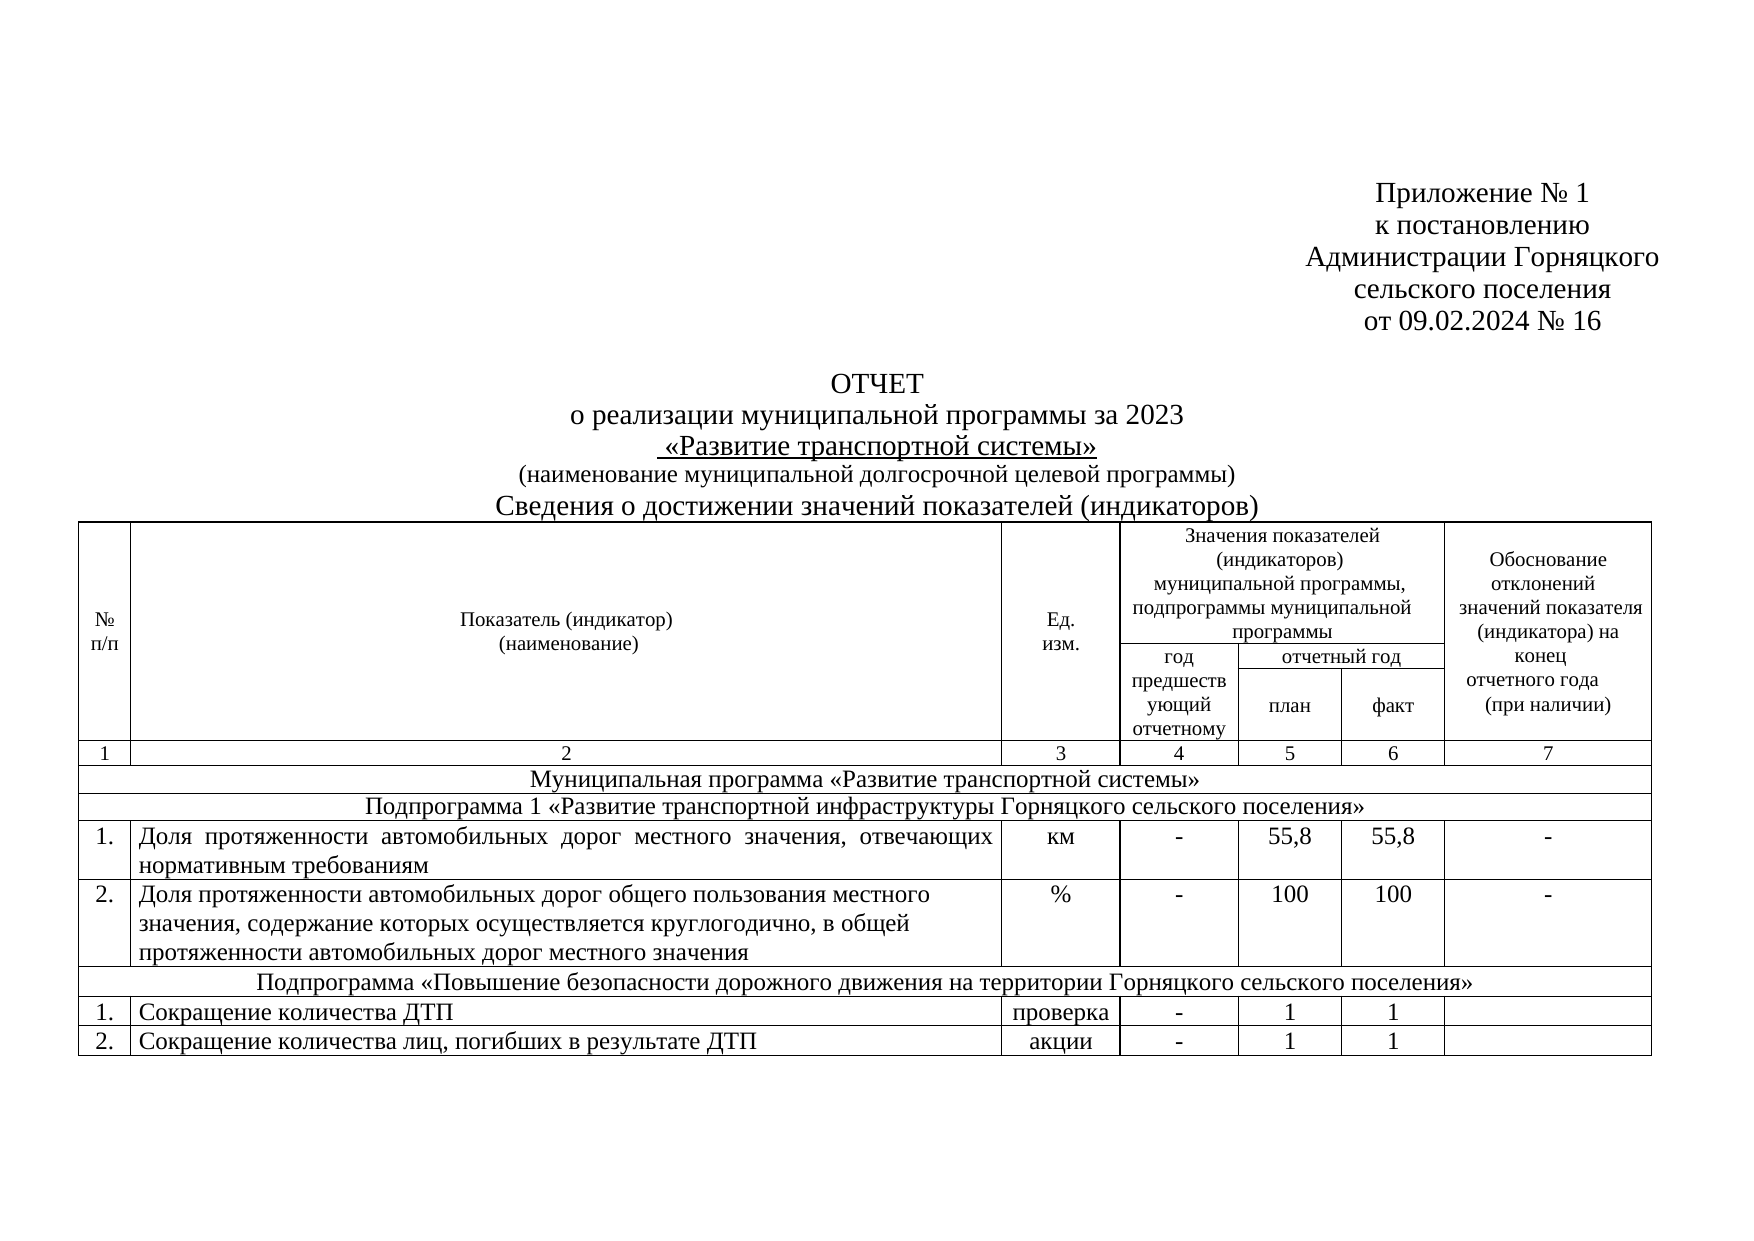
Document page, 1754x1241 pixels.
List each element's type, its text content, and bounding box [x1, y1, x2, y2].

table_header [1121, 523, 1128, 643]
table_cell 2. [79, 1026, 130, 1055]
table_cell Муниципальная программа «Развитие транспортной системы» [79, 766, 1651, 793]
text Сведения о достижении значений показателей (индикаторов) [89, 488, 1665, 521]
table_cell [1445, 1026, 1452, 1055]
table_cell факт [1342, 669, 1444, 740]
table_cell - [1121, 880, 1238, 966]
table_header Обоснование отклонений значений показателя (индикатора) на конец отчетного года (при наличии) [1445, 523, 1651, 740]
table_cell - [1121, 821, 1238, 878]
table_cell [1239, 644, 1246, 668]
table_header Показатель (индикатор) (наименование) [131, 523, 1001, 740]
table_cell 55,8 [1239, 821, 1341, 878]
text (наименование муниципальной долгосрочной целевой программы) [89, 462, 1665, 488]
table_cell Доля протяженности автомобильных дорог местного значения, отвечающих нормативным требованиям [131, 821, 1001, 878]
table_cell Сокращение количества лиц, погибших в результате ДТП [131, 1026, 1001, 1055]
text Приложение № 1 к постановлению Администрации Горняцкого сельского поселения [1299, 177, 1665, 304]
table_cell 100 [1342, 880, 1444, 966]
table_header № п/п [79, 523, 130, 740]
table_cell - [1445, 880, 1651, 966]
text ОТЧЕТ [89, 368, 1665, 400]
table_cell 2. [79, 880, 130, 966]
text о реализации муниципальной программы за 2023 [89, 400, 1665, 431]
table_cell 1. [79, 997, 130, 1025]
table_cell Доля протяженности автомобильных дорог общего пользования местного значения, содержание которых осуществляется круглогодично, в общей протяженности автомобильных дорог местного значения [131, 880, 1001, 966]
table_cell проверка [1002, 997, 1119, 1025]
text от 09.02.2024 № 16 [1299, 304, 1665, 336]
text «Развитие транспортной системы» [89, 431, 1665, 462]
table_cell 1. [79, 821, 130, 878]
table_cell Сокращение количества ДТП [131, 997, 1001, 1025]
table_cell план [1239, 669, 1341, 740]
table_cell [1644, 997, 1651, 1025]
table_cell [1644, 1026, 1651, 1055]
table_cell Подпрограмма 1 «Развитие транспортной инфраструктуры Горняцкого сельского поселения» [79, 794, 1651, 820]
table_header Ед. изм. [1002, 523, 1119, 740]
table_cell 100 [1239, 880, 1341, 966]
table_cell - [1445, 821, 1651, 878]
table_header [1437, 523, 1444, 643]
table_cell % [1002, 880, 1119, 966]
table_cell [1445, 997, 1452, 1025]
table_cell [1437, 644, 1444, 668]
table_cell акции [1002, 1026, 1119, 1055]
table_cell Подпрограмма «Повышение безопасности дорожного движения на территории Горняцкого сельского поселения» [79, 967, 1651, 996]
table_cell км [1002, 821, 1119, 878]
table_cell 55,8 [1342, 821, 1444, 878]
